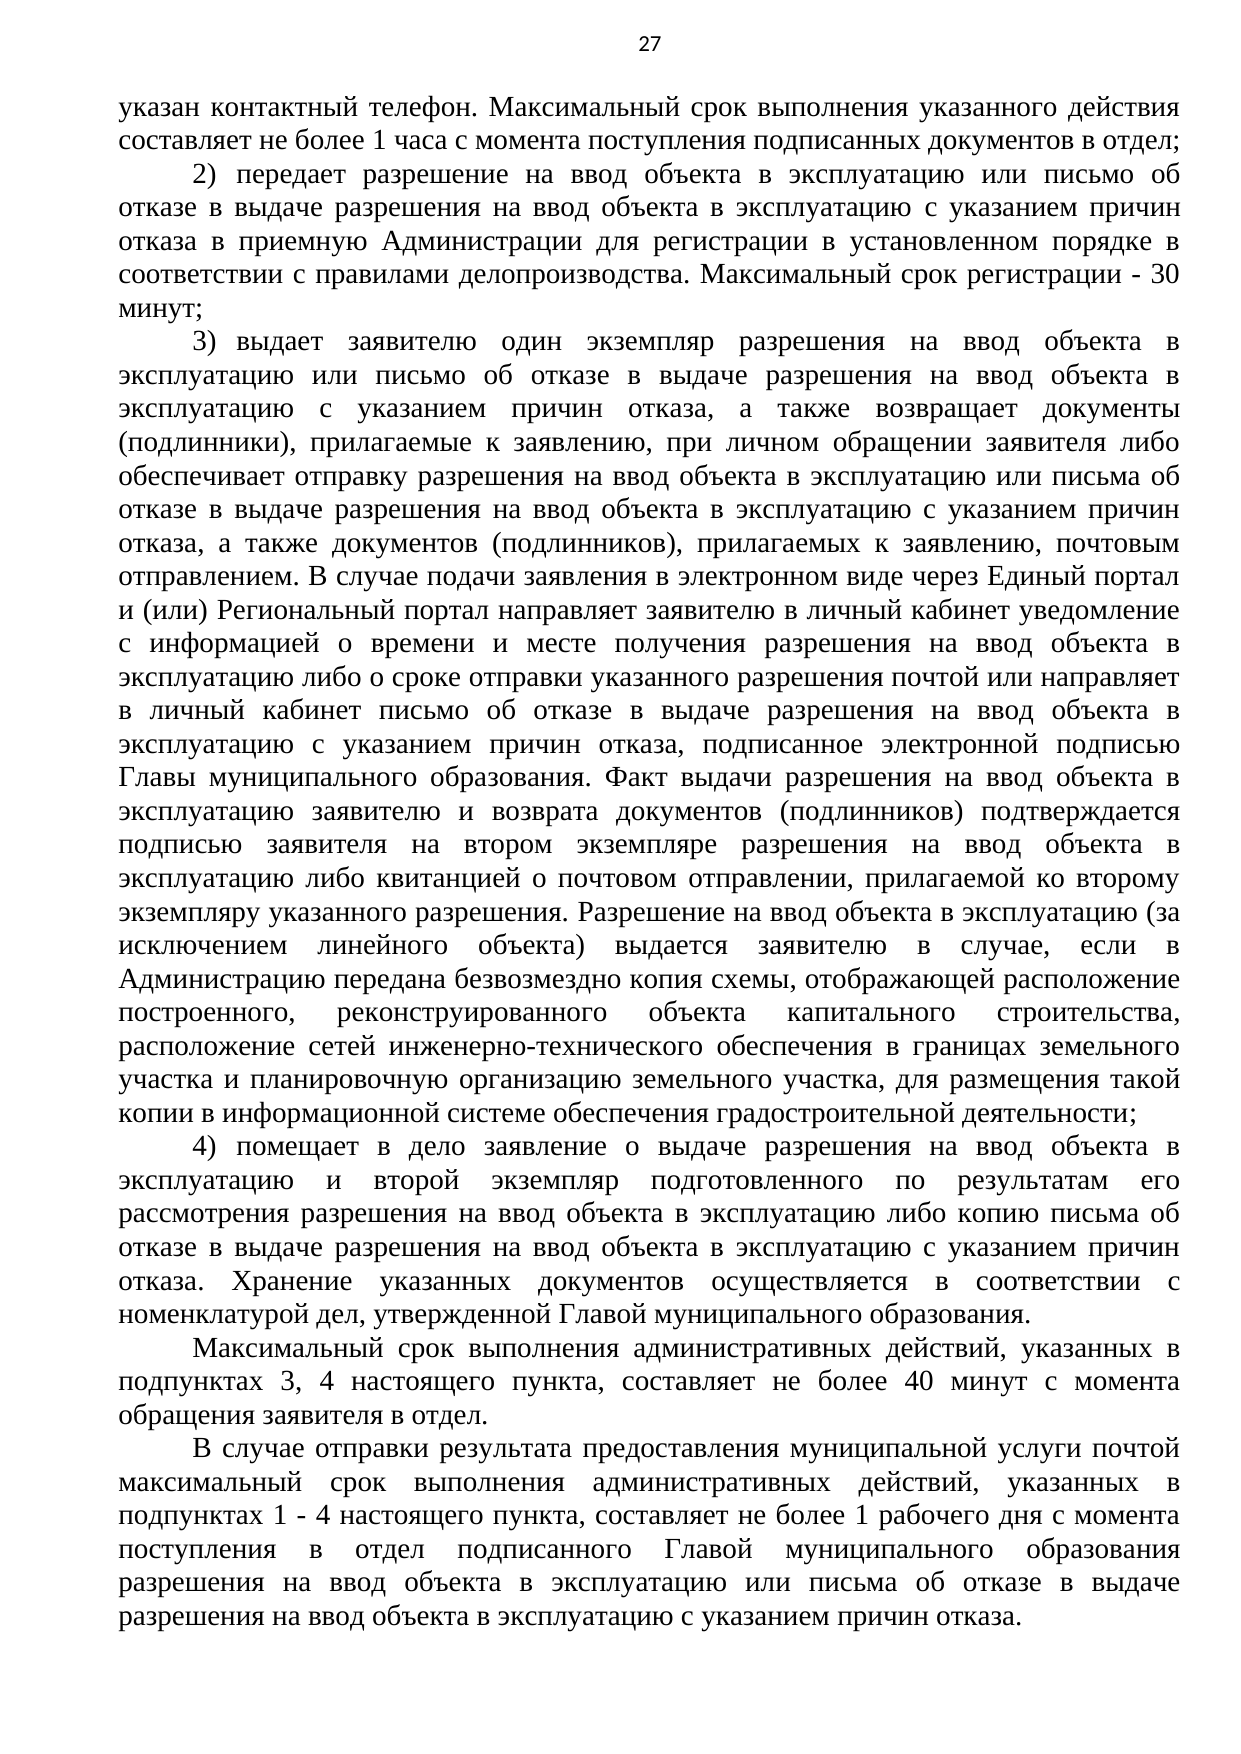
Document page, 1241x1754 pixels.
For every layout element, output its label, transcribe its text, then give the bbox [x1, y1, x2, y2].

list передает разрешение на ввод объекта в эксплуатацию или письмо об отказе в выдаче разрешения на ввод объекта в эксплуатацию с указанием причин отказа в приемную Администрации для регистрации в установленном порядке в соответствии с правилами делопроизводства. Максимальный срок регистрации - 30 минут; [118, 156, 1181, 323]
text В случае отправки результата предоставления муниципальной услуги почтой максимальный срок выполнения административных действий, указанных в подпунктах 1 - 4 настоящего пункта, составляет не более 1 рабочего дня с момента поступления в отдел подписанного Главой муниципального образования разрешения на ввод объекта в эксплуатацию или письма об отказе в выдаче разрешения на ввод объекта в эксплуатацию с указанием причин отказа. [118, 1430, 1181, 1632]
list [118, 89, 1181, 156]
list выдает заявителю один экземпляр разрешения на ввод объекта в эксплуатацию или письмо об отказе в выдаче разрешения на ввод объекта в эксплуатацию с указанием причин отказа, а также возвращает документы (подлинники), прилагаемые к заявлению, при личном обращении заявителя либо обеспечивает отправку разрешения на ввод объекта в эксплуатацию или письма об отказе в выдаче разрешения на ввод объекта в эксплуатацию с указанием причин отказа, а также документов (подлинников), прилагаемых к заявлению, почтовым отправлением. В случае подачи заявления в электронном виде через Единый портал и (или) Региональный портал направляет заявителю в личный кабинет уведомление с информацией о времени и месте получения разрешения на ввод объекта в эксплуатацию либо о сроке отправки указанного разрешения почтой или направляет в личный кабинет письмо об отказе в выдаче разрешения на ввод объекта в эксплуатацию с указанием причин отказа, подписанное электронной подписью Главы муниципального образования. Факт выдачи разрешения на ввод объекта в эксплуатацию заявителю и возврата документов (подлинников) подтверждается подписью заявителя на втором экземпляре разрешения на ввод объекта в эксплуатацию либо квитанцией о почтовом отправлении, прилагаемой ко второму экземпляру указанного разрешения. Разрешение на ввод объекта в эксплуатацию (за исключением линейного объекта) выдается заявителю в случае, если в Администрацию передана безвозмездно копия схемы, отображающей расположение построенного, реконструированного объекта капитального строительства, расположение сетей инженерно-технического обеспечения в границах земельного участка и планировочную организацию земельного участка, для размещения такой копии в информационной системе обеспечения градостроительной деятельности; [118, 323, 1181, 1128]
list помещает в дело заявление о выдаче разрешения на ввод объекта в эксплуатацию и второй экземпляр подготовленного по результатам его рассмотрения разрешения на ввод объекта в эксплуатацию либо копию письма об отказе в выдаче разрешения на ввод объекта в эксплуатацию с указанием причин отказа. Хранение указанных документов осуществляется в соответствии с номенклатурой дел, утвержденной Главой муниципального образования. [118, 1128, 1181, 1330]
text Максимальный срок выполнения административных действий, указанных в подпунктах 3, 4 настоящего пункта, составляет не более 40 минут с момента обращения заявителя в отдел. [118, 1330, 1181, 1430]
